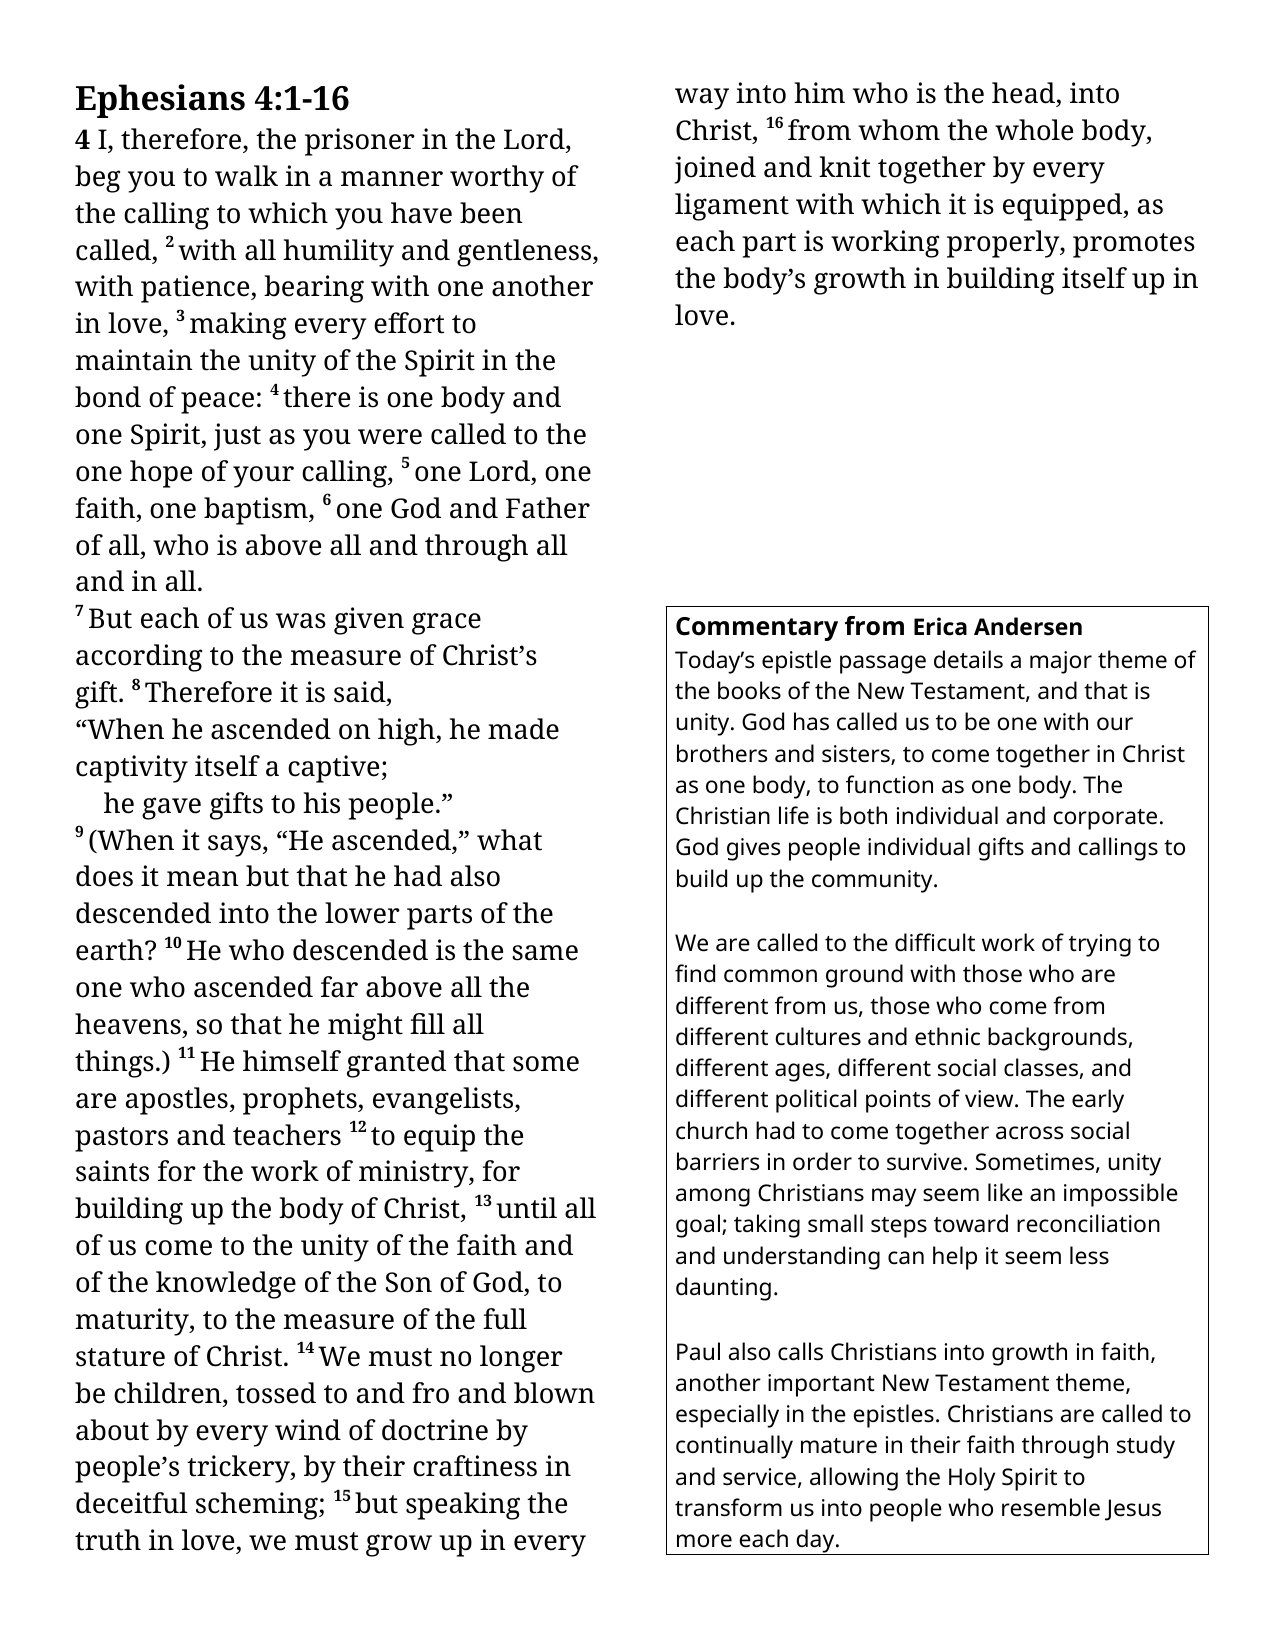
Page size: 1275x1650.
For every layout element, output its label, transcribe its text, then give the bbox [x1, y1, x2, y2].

text We are called to the difficult work of trying to find common ground with those who are different from us, those who come from different cultures and ethnic backgrounds, different ages, different social classes, and different political points of view. The early church had to come together across social barriers in order to survive. Sometimes, unity among Christians may seem like an impossible goal; taking small steps toward reconciliation and understanding can help it seem less daunting. [667, 924, 1208, 1300]
text 7 But each of us was given grace according to the measure of Christ’s gift. 8 Therefore it is said, [75, 600, 600, 710]
text Paul also calls Christians into growth in faith, another important New Testament theme, especially in the epistles. Christians are called to continually mature in their faith through study and service, allowing the Holy Spirit to transform us into people who resemble Jesus more each day. [667, 1332, 1208, 1554]
text 9 (When it says, “He ascended,” what does it mean but that he had also descended into the lower parts of the earth? 10 He who descended is the same one who ascended far above all the heavens, so that he might fill all things.) 11 He himself granted that some are apostles, prophets, evangelists, pastors and teachers 12 to equip the saints for the work of ministry, for building up the body of Christ, 13 until all of us come to the unity of the faith and of the knowledge of the Son of God, to maturity, to the measure of the full stature of Christ. 14 We must no longer be children, tossed to and fro and blown about by every wind of doctrine by people’s trickery, by their craftiness in deceitful scheming; 15 but speaking the truth in love, we must grow up in every way into him who is the head, into Christ, 16 from whom the whole body, joined and knit together by every ligament with which it is equipped, as each part is working properly, promotes the body’s growth in building itself up in love. [675, 75, 1200, 333]
text Commentary from Erica Andersen [667, 607, 1208, 641]
text “When he ascended on high, he made captivity itself a captive; he gave gifts to his people.” [75, 710, 600, 821]
text 4 I, therefore, the prisoner in the Lord, beg you to walk in a manner worthy of the calling to which you have been called, 2 with all humility and gentleness, with patience, bearing with one another in love, 3 making every effort to maintain the unity of the Spirit in the bond of peace: 4 there is one body and one Spirit, just as you were called to the one hope of your calling, 5 one Lord, one faith, one baptism, 6 one God and Father of all, who is above all and through all and in all. [75, 120, 600, 600]
text Ephesians 4:1-16 [75, 75, 600, 120]
text Today’s epistle passage details a major theme of the books of the New Testament, and that is unity. God has called us to be one with our brothers and sisters, to come together in Christ as one body, to function as one body. The Christian life is both individual and corporate. God gives people individual gifts and callings to build up the community. [667, 641, 1208, 892]
text 9 (When it says, “He ascended,” what does it mean but that he had also descended into the lower parts of the earth? 10 He who descended is the same one who ascended far above all the heavens, so that he might fill all things.) 11 He himself granted that some are apostles, prophets, evangelists, pastors and teachers 12 to equip the saints for the work of ministry, for building up the body of Christ, 13 until all of us come to the unity of the faith and of the knowledge of the Son of God, to maturity, to the measure of the full stature of Christ. 14 We must no longer be children, tossed to and fro and blown about by every wind of doctrine by people’s trickery, by their craftiness in deceitful scheming; 15 but speaking the truth in love, we must grow up in every way into him who is the head, into Christ, 16 from whom the whole body, joined and knit together by every ligament with which it is equipped, as each part is working properly, promotes the body’s growth in building itself up in love. [75, 821, 600, 1558]
